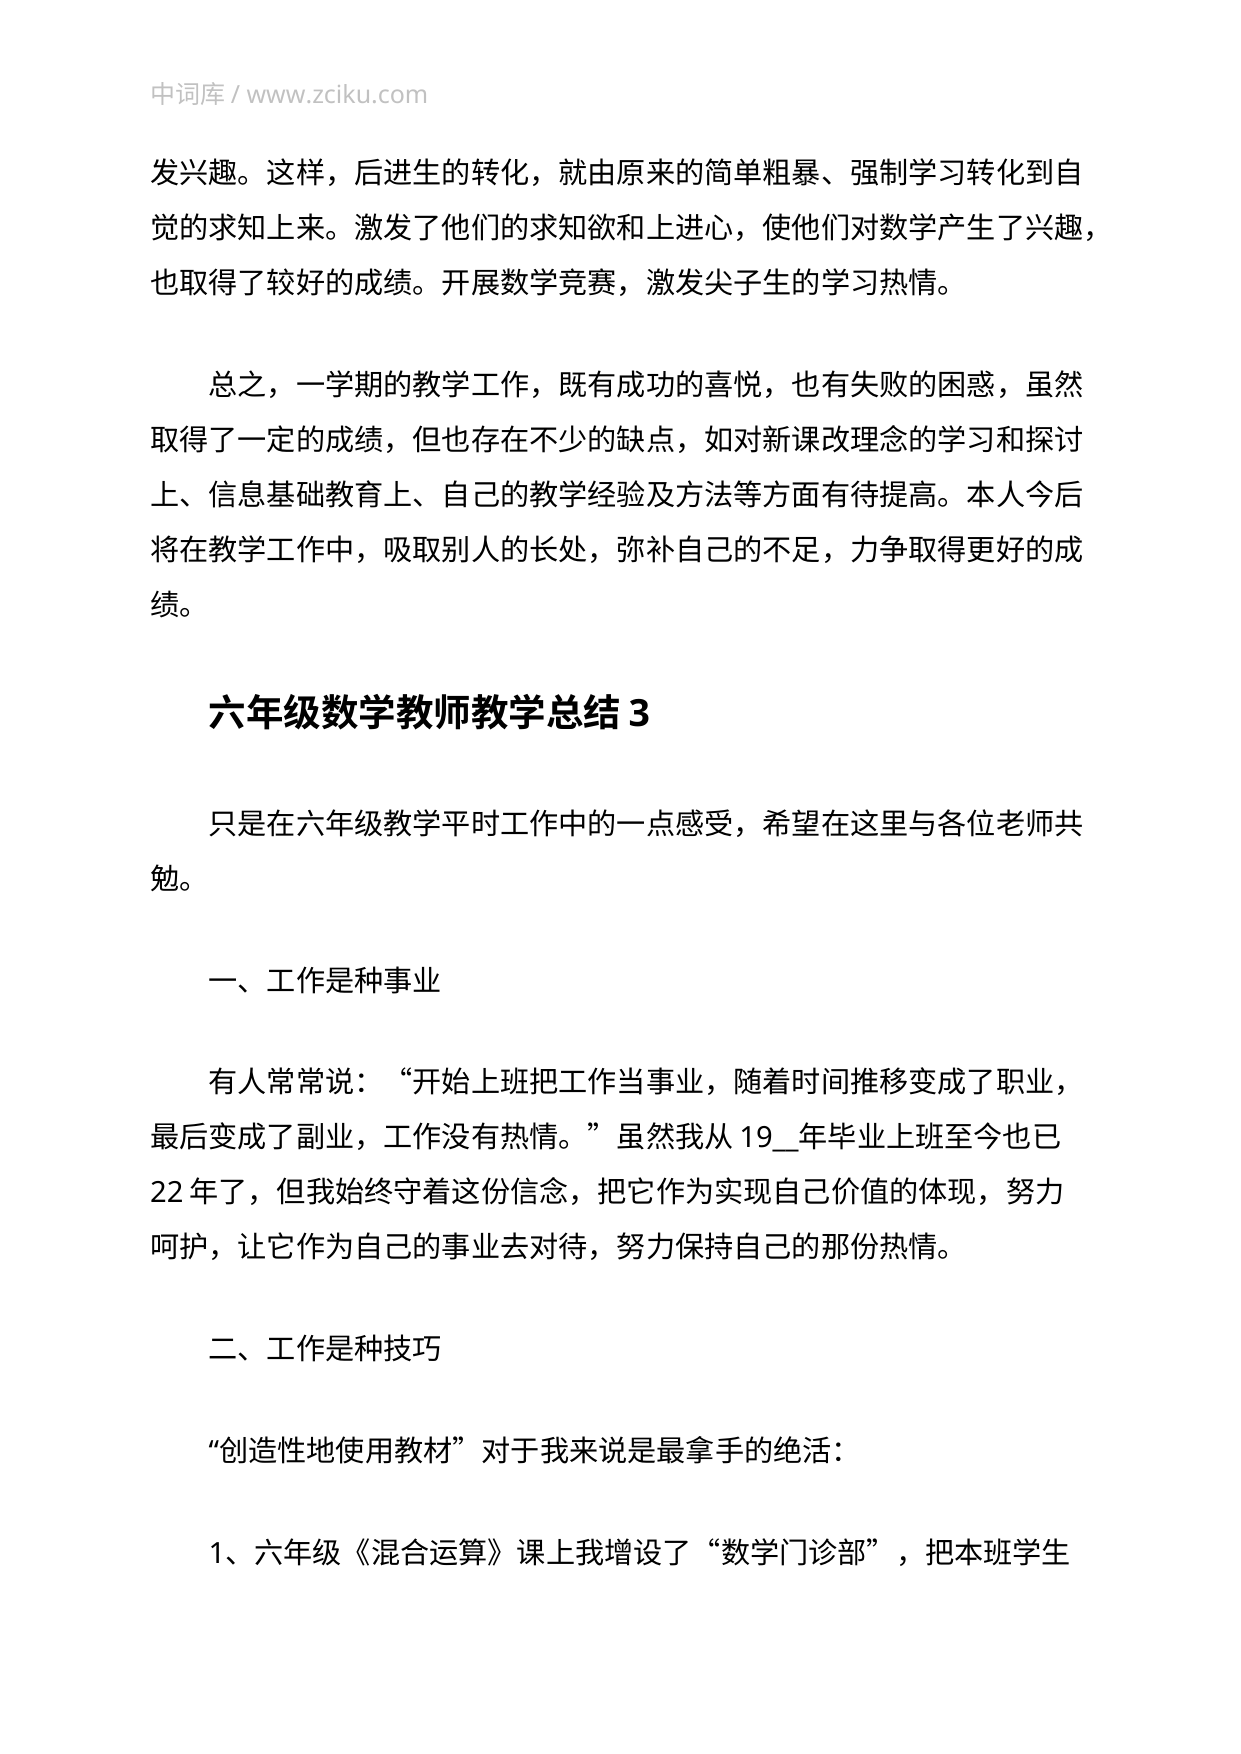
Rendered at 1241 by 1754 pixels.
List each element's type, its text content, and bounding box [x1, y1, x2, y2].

text 有人常常说：“开始上班把工作当事业，随着时间推移变成了职业，最后变成了副业，工作没有热情。”虽然我从19__年毕业上班至今也已22年了，但我始终守着这份信念，把它作为实现自己价值的体现，努力呵护，让它作为自己的事业去对待，努力保持自己的那份热情。 [150, 1059, 1090, 1266]
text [150, 150, 1090, 302]
text “创造性地使用教材”对于我来说是最拿手的绝活： [150, 1427, 1090, 1470]
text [150, 1529, 1090, 1572]
text 只是在六年级教学平时工作中的一点感受，希望在这里与各位老师共勉。 [150, 801, 1090, 898]
text 二、工作是种技巧 [150, 1326, 1090, 1368]
text 总之，一学期的教学工作，既有成功的喜悦，也有失败的困惑，虽然取得了一定的成绩，但也存在不少的缺点，如对新课改理念的学习和探讨上、信息基础教育上、自己的教学经验及方法等方面有待提高。本人今后将在教学工作中，吸取别人的长处，弥补自己的不足，力争取得更好的成绩。 [150, 362, 1090, 623]
text 一、工作是种事业 [150, 957, 1090, 999]
text 六年级数学教师教学总结3 [150, 683, 1090, 737]
